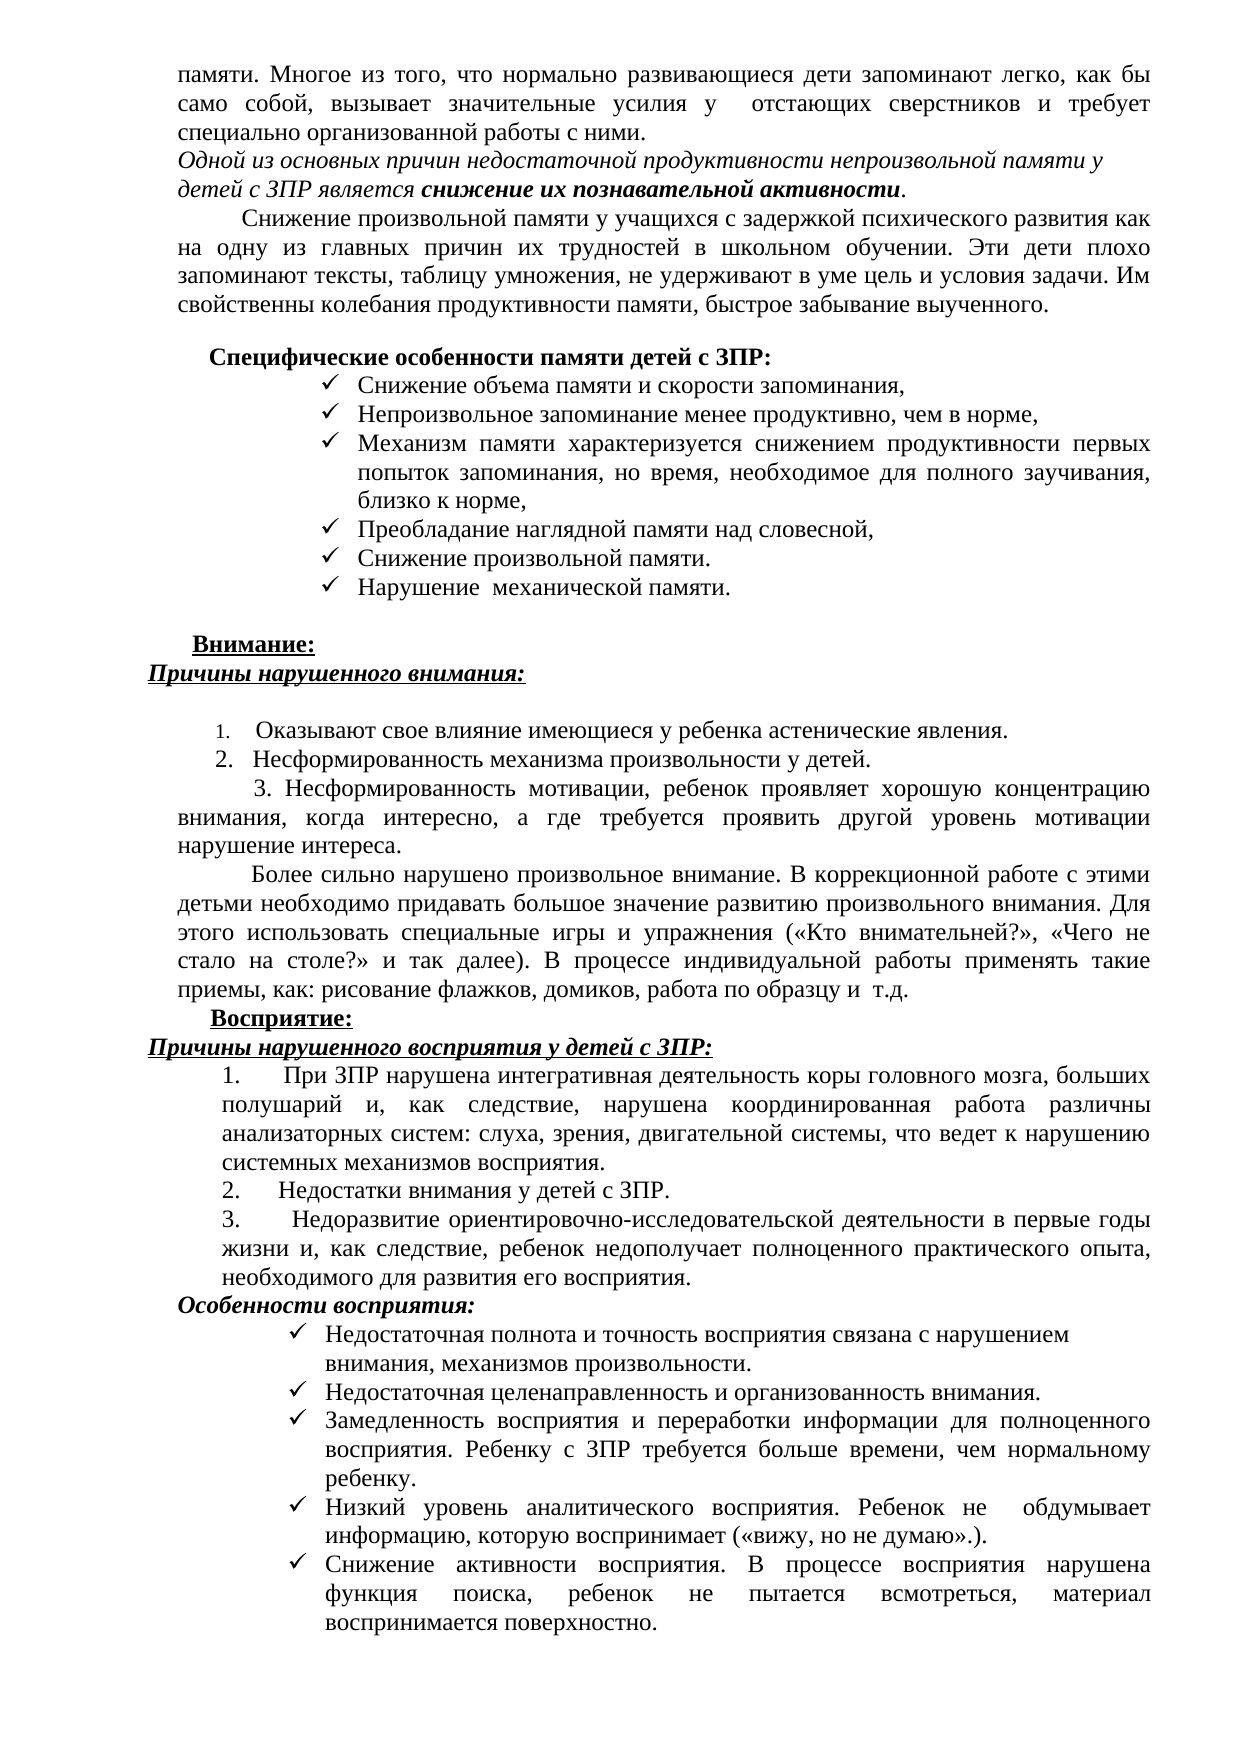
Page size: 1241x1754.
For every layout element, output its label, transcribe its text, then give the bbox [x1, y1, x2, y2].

text Причины нарушенного восприятия у детей с ЗПР: [148, 1032, 1152, 1060]
text Причины нарушенного внимания: [148, 658, 1152, 687]
list Недостаточная полнота и точность восприятия связана с нарушением внимания, механизмов произвольности. [287, 1319, 1152, 1377]
list Недостаточная целенаправленность и организованность внимания. [287, 1377, 1152, 1405]
text Внимание: [148, 629, 1152, 658]
list Замедленность восприятия и переработки информации для полноценного восприятия. Ребенку с ЗПР требуется больше времени, чем нормальному ребенку. [287, 1405, 1152, 1492]
list Непроизвольное запоминание менее продуктивно, чем в норме, [320, 399, 1152, 428]
text Специфические особенности памяти детей с ЗПР: [177, 342, 1152, 370]
text 3. Недоразвитие ориентировочно-исследовательской деятельности в первые годы жизни и, как следствие, ребенок недополучает полноценного практического опыта, необходимого для развития его восприятия. [222, 1204, 1152, 1290]
text Одной из основных причин недостаточной продуктивности непроизвольной памяти у [177, 145, 1152, 174]
list Механизм памяти характеризуется снижением продуктивности первых попыток запоминания, но время, необходимое для полного заучивания, близко к норме, [320, 428, 1152, 514]
text 2. Недостатки внимания у детей с ЗПР. [222, 1175, 1152, 1204]
text Особенности восприятия: [177, 1290, 1152, 1319]
list Снижение объема памяти и скорости запоминания, [320, 370, 1152, 399]
text 1. Оказывают свое влияние имеющиеся у ребенка астенические явления. [177, 715, 1152, 744]
text Снижение произвольной памяти у учащихся с задержкой психического развития как на одну из главных причин их трудностей в школьном обучении. Эти дети плохо запоминают тексты, таблицу умножения, не удерживают в уме цель и условия задачи. Им свойственны колебания продуктивности памяти, быстрое забывание выученного. [177, 203, 1152, 318]
text Более сильно нарушено произвольное внимание. В коррекционной работе с этими детьми необходимо придавать большое значение развитию произвольного внимания. Для этого использовать специальные игры и упражнения («Кто внимательней?», «Чего не стало на столе?» и так далее). В процессе индивидуальной работы применять такие приемы, как: рисование флажков, домиков, работа по образцу и т.д. [177, 859, 1152, 1003]
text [177, 59, 1152, 145]
text детей с ЗПР является снижение их познавательной активности. [177, 174, 1152, 203]
text 3. Несформированность мотивации, ребенок проявляет хорошую концентрацию внимания, когда интересно, а где требуется проявить другой уровень мотивации нарушение интереса. [177, 773, 1152, 859]
list Снижение активности восприятия. В процессе восприятия нарушена функция поиска, ребенок не пытается всмотреться, материал воспринимается поверхностно. [287, 1549, 1152, 1635]
text 1. При ЗПР нарушена интегративная деятельность коры головного мозга, больших полушарий и, как следствие, нарушена координированная работа различны анализаторных систем: слуха, зрения, двигательной системы, что ведет к нарушению системных механизмов восприятия. [222, 1060, 1152, 1175]
list Нарушение механической памяти. [320, 572, 1152, 600]
text Восприятие: [148, 1003, 1152, 1032]
list Снижение произвольной памяти. [320, 543, 1152, 572]
list Низкий уровень аналитического восприятия. Ребенок не обдумывает информацию, которую воспринимает («вижу, но не думаю».). [287, 1492, 1152, 1549]
list Преобладание наглядной памяти над словесной, [320, 514, 1152, 543]
text 2. Несформированность механизма произвольности у детей. [177, 744, 1152, 773]
